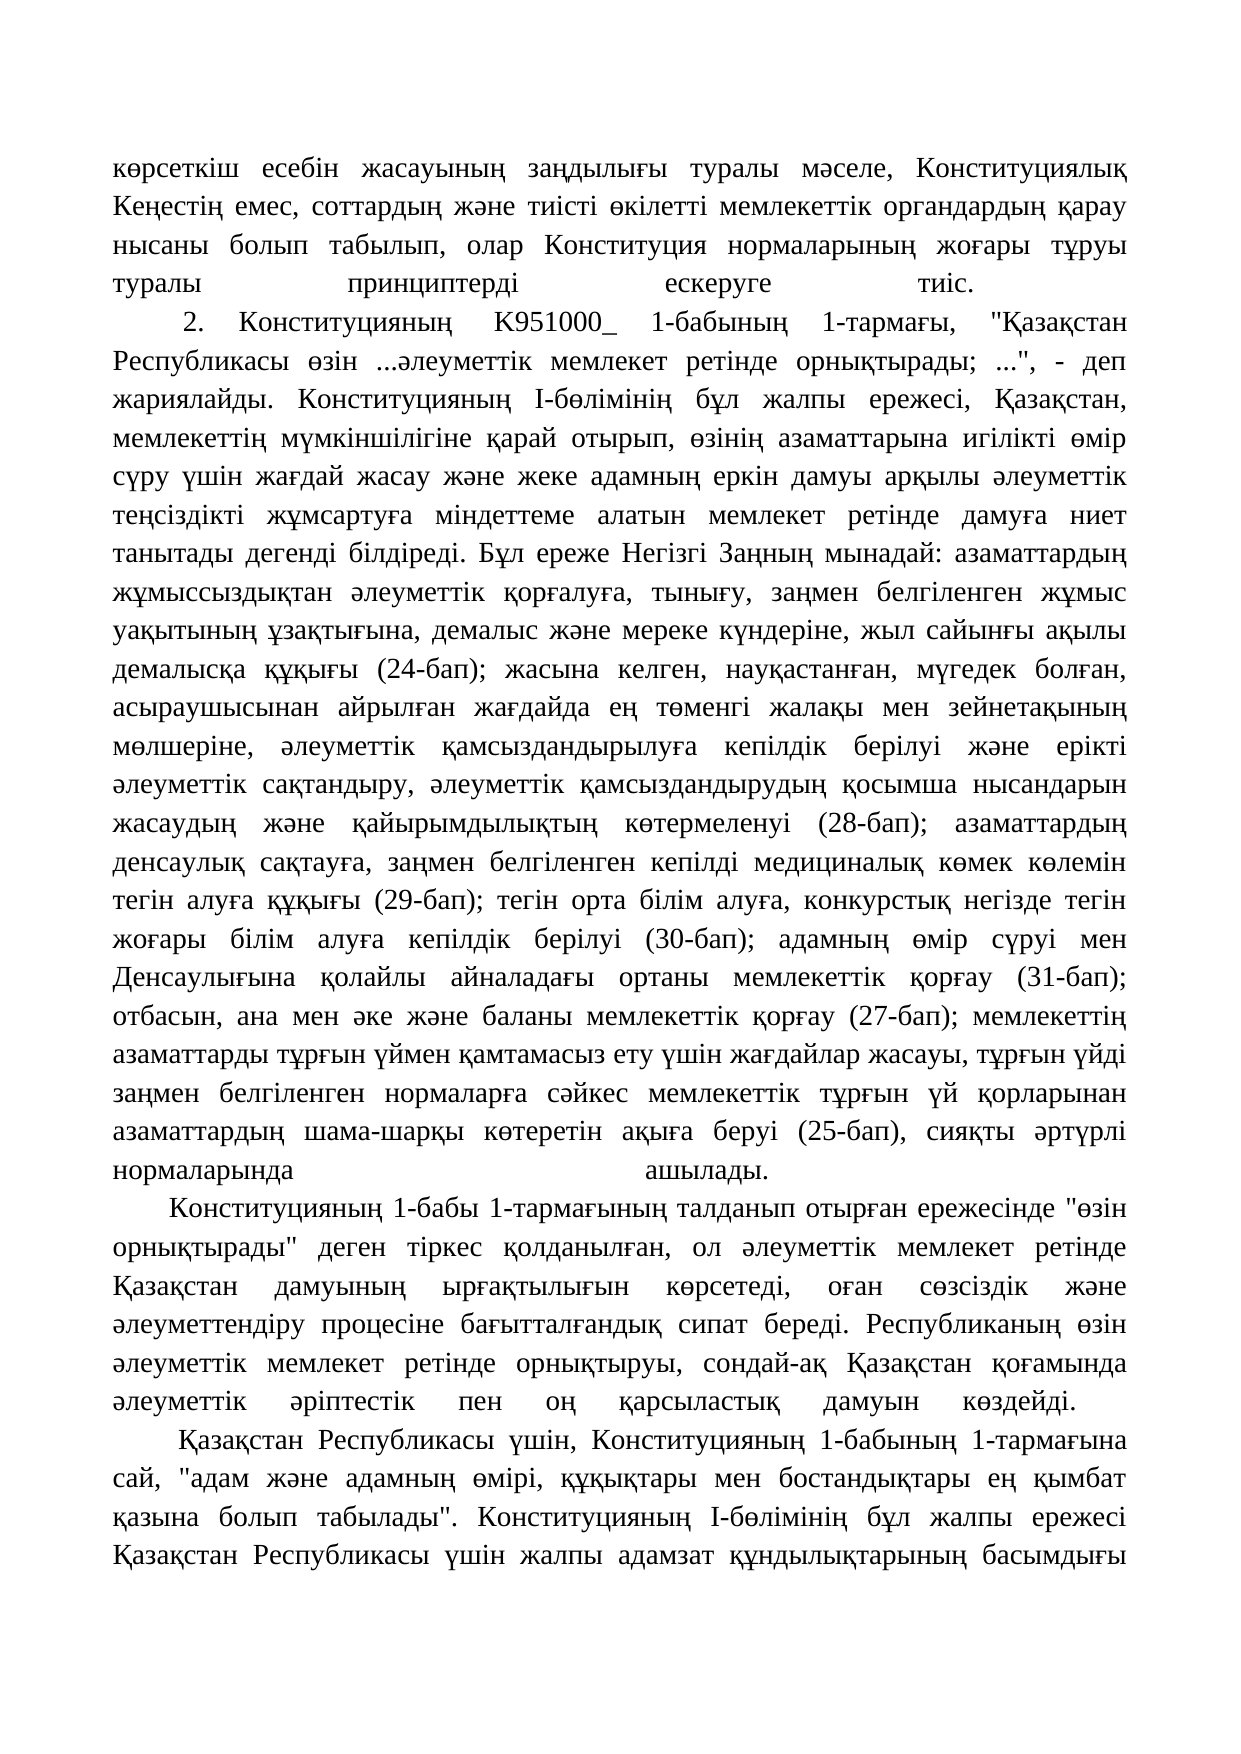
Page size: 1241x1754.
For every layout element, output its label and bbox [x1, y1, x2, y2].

text [112, 150, 1128, 1571]
